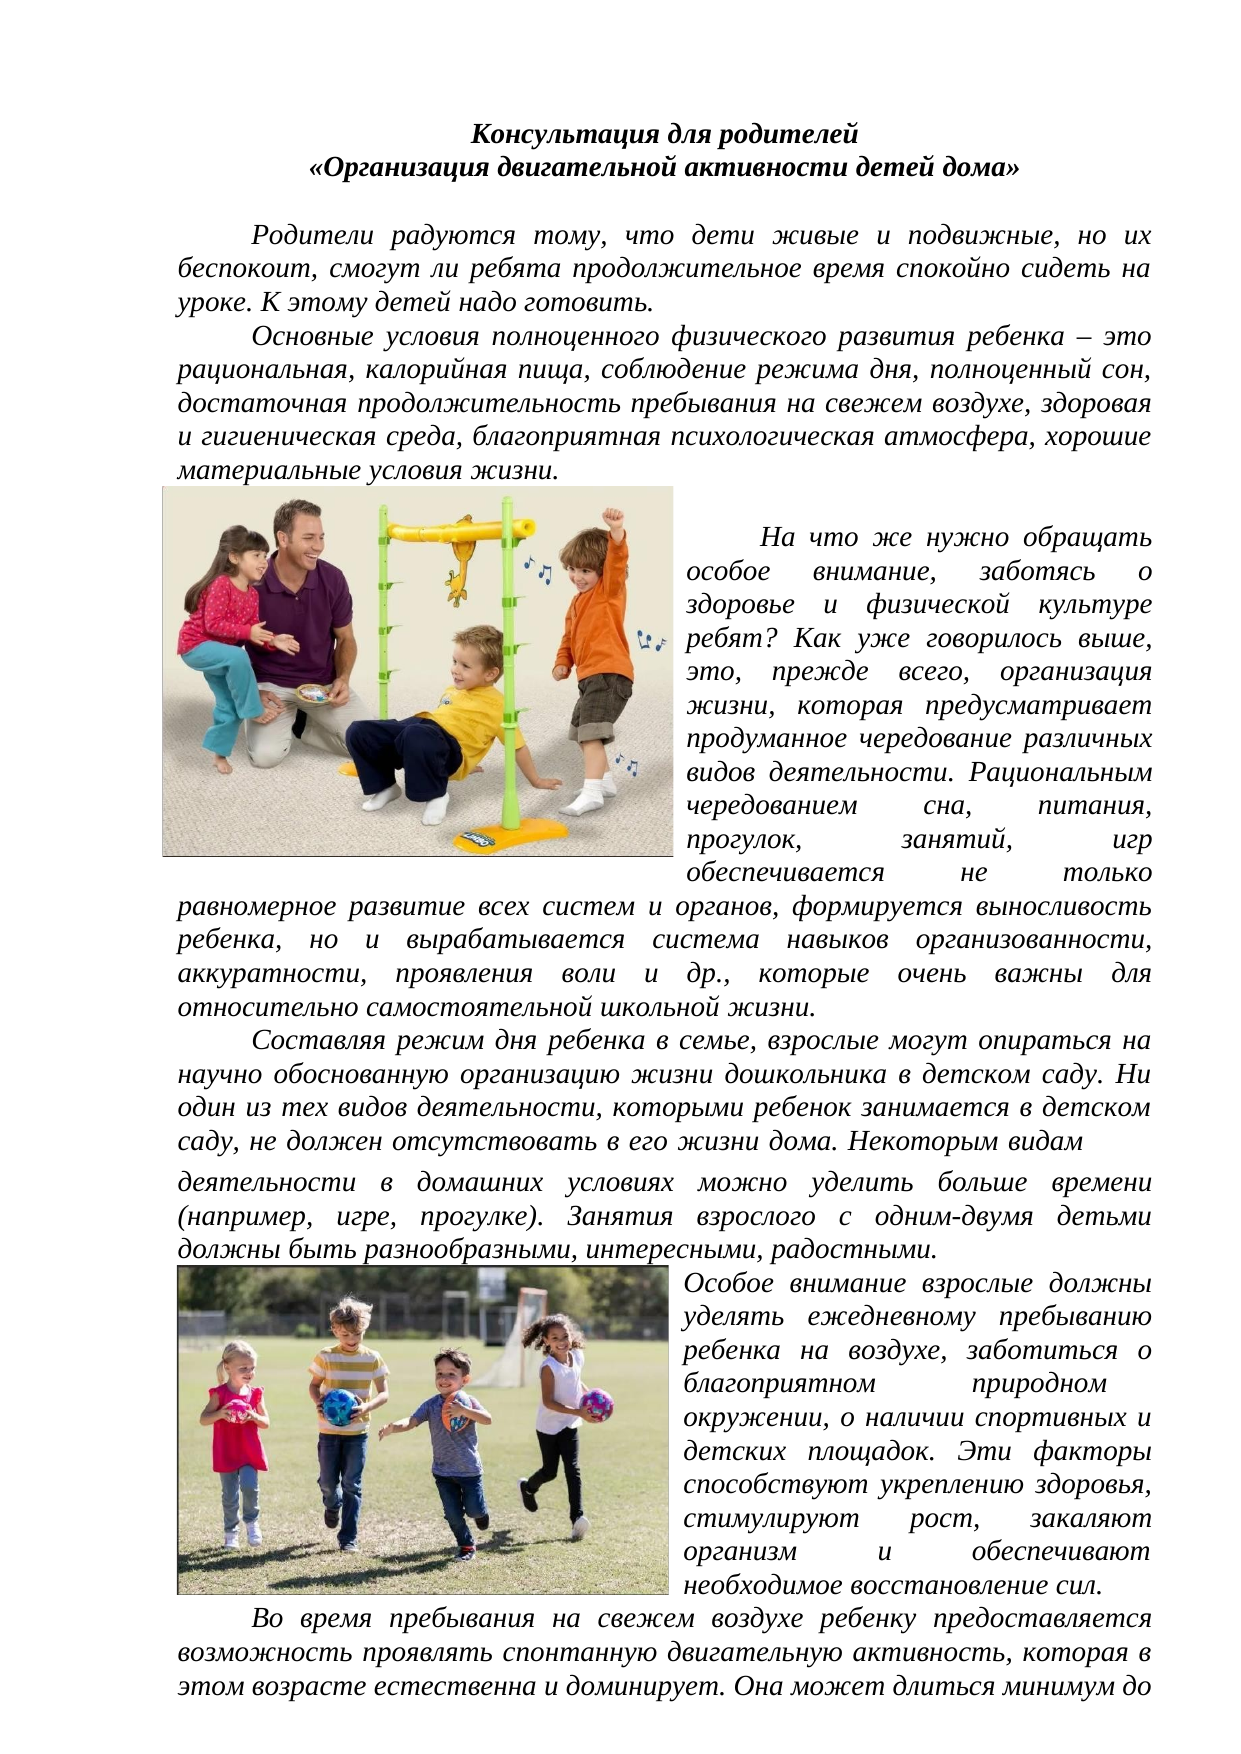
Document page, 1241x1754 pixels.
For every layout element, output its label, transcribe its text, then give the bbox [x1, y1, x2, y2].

text Родители радуются тому, что дети живые и подвижные, но их беспокоит, смогут ли ребята продолжительное время спокойно сидеть на уроке. К этому детей надо готовить. [177, 217, 1151, 318]
text Особое внимание взрослые должны уделять ежедневному пребыванию ребенка на воздухе, заботиться о благоприятном природном окружении, о наличии спортивных и детских площадок. Эти факторы способствуют укреплению здоровья, стимулируют рост, закаляют организм и обеспечивают необходимое восстановление сил. [683, 1265, 1152, 1600]
text Основные условия полноценного физического развития ребенка – это рациональная, калорийная пища, соблюдение режима дня, полноценный сон, достаточная продолжительность пребывания на свежем воздухе, здоровая и гигиеническая среда, благоприятная психологическая атмосфера, хорошие материальные условия жизни. [177, 318, 1152, 485]
title «Организация двигательной активности детей дома» [307, 150, 1021, 183]
title Консультация для родителей [469, 116, 860, 149]
picture [176, 1265, 669, 1595]
text деятельности в домашних условиях можно уделить больше времени (например, игре, прогулке). Занятия взрослого с одним-двумя детьми должны быть разнообразными, интересными, радостными. [177, 1164, 1152, 1265]
text Составляя режим дня ребенка в семье, взрослые могут опираться на научно обоснованную организацию жизни дошкольника в детском саду. Ни один из тех видов деятельности, которыми ребенок занимается в детском саду, не должен отсутствовать в его жизни дома. Некоторым видам [177, 1022, 1152, 1156]
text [177, 1601, 1152, 1701]
picture [162, 486, 674, 857]
